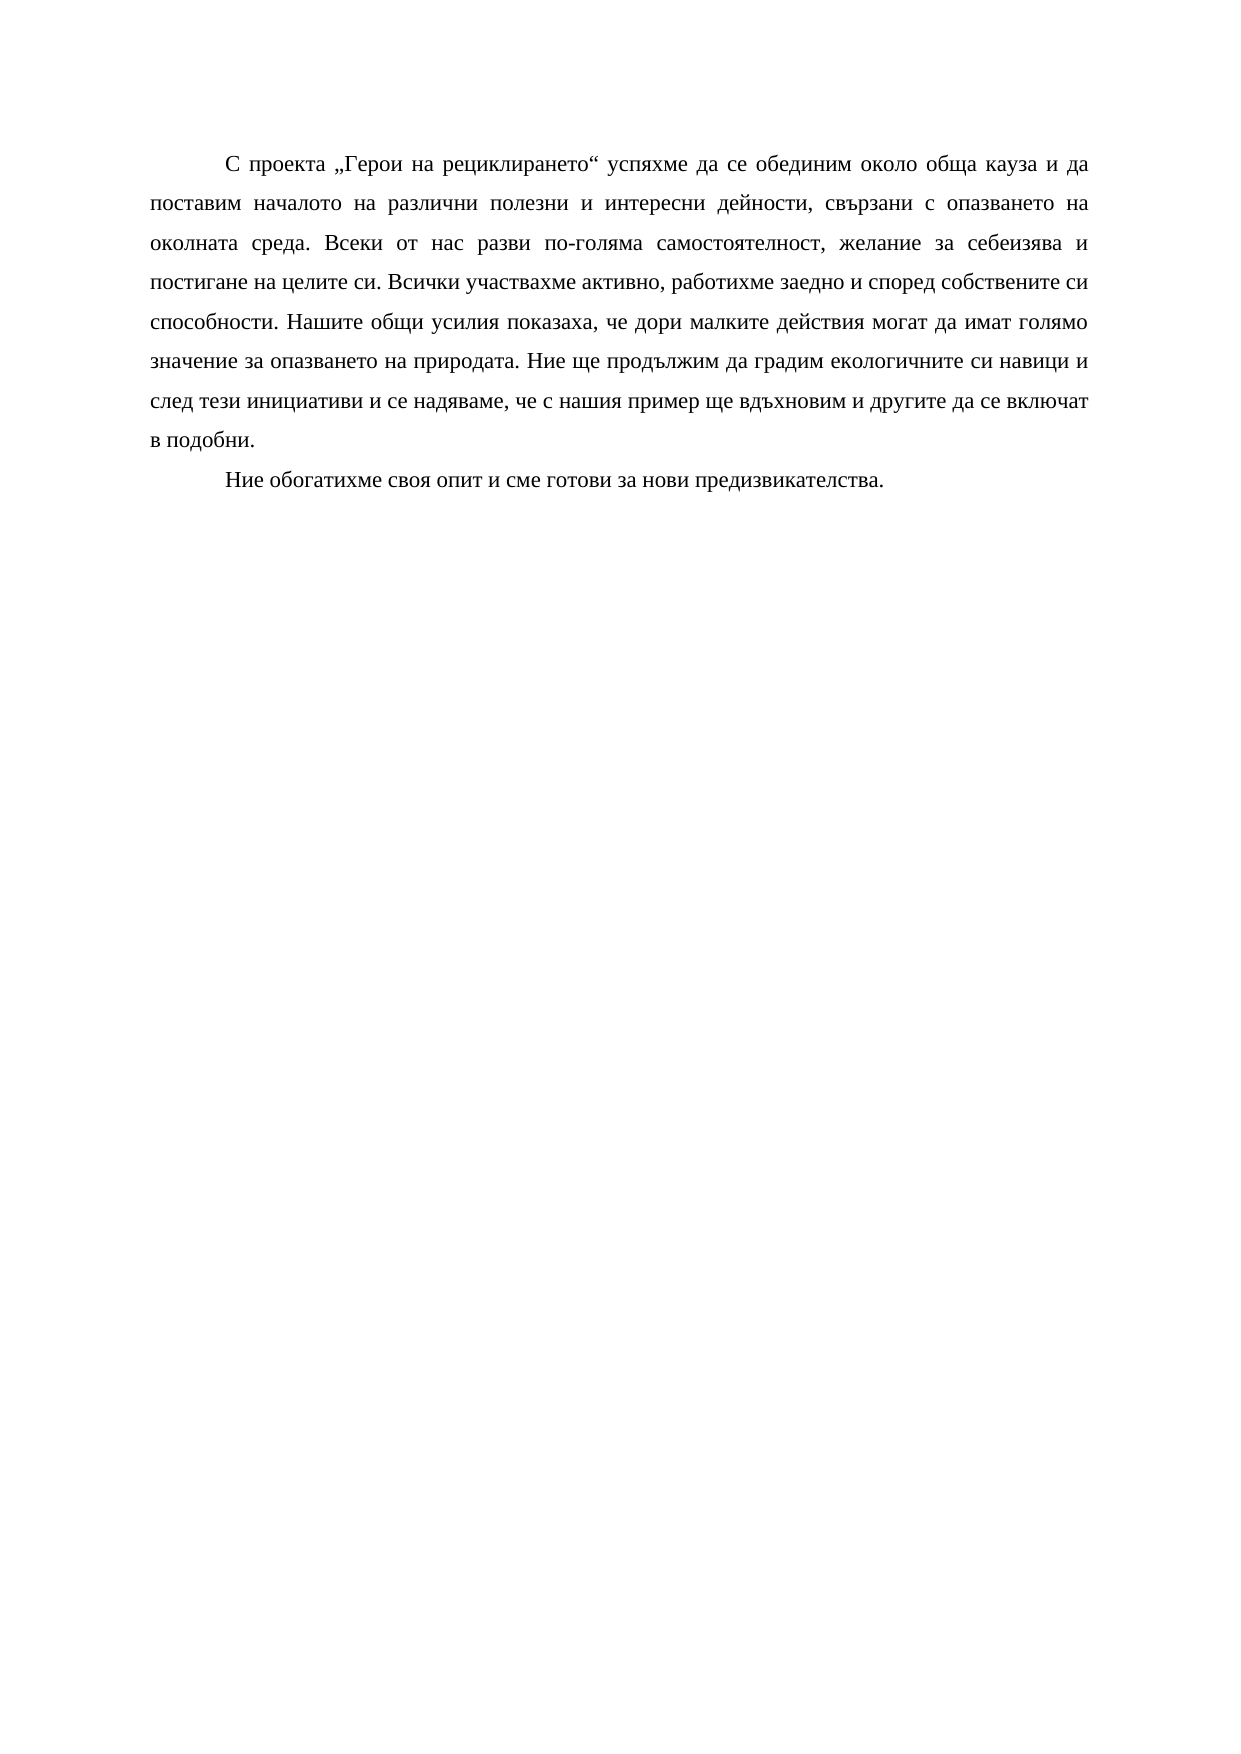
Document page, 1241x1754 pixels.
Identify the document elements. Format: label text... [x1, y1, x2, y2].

text Ние обогатихме своя опит и сме готови за нови предизвикателства. [150, 466, 1090, 492]
text С проекта „Герои на рециклирането“ успяхме да се обединим около обща кауза и да поставим началото на различни полезни и интересни дейности, свързани с опазването на околната среда. Всеки от нас разви по-голяма самостоятелност, желание за себеизява и постигане на целите си. Всички участвахме активно, работихме заедно и според собствените си способности. Нашите общи усилия показаха, че дори малките действия могат да имат голямо значение за опазването на природата. Ние ще продължим да градим екологичните си навици и след тези инициативи и се надяваме, че с нашия пример ще вдъхновим и другите да се включат в подобни. [150, 150, 1090, 453]
